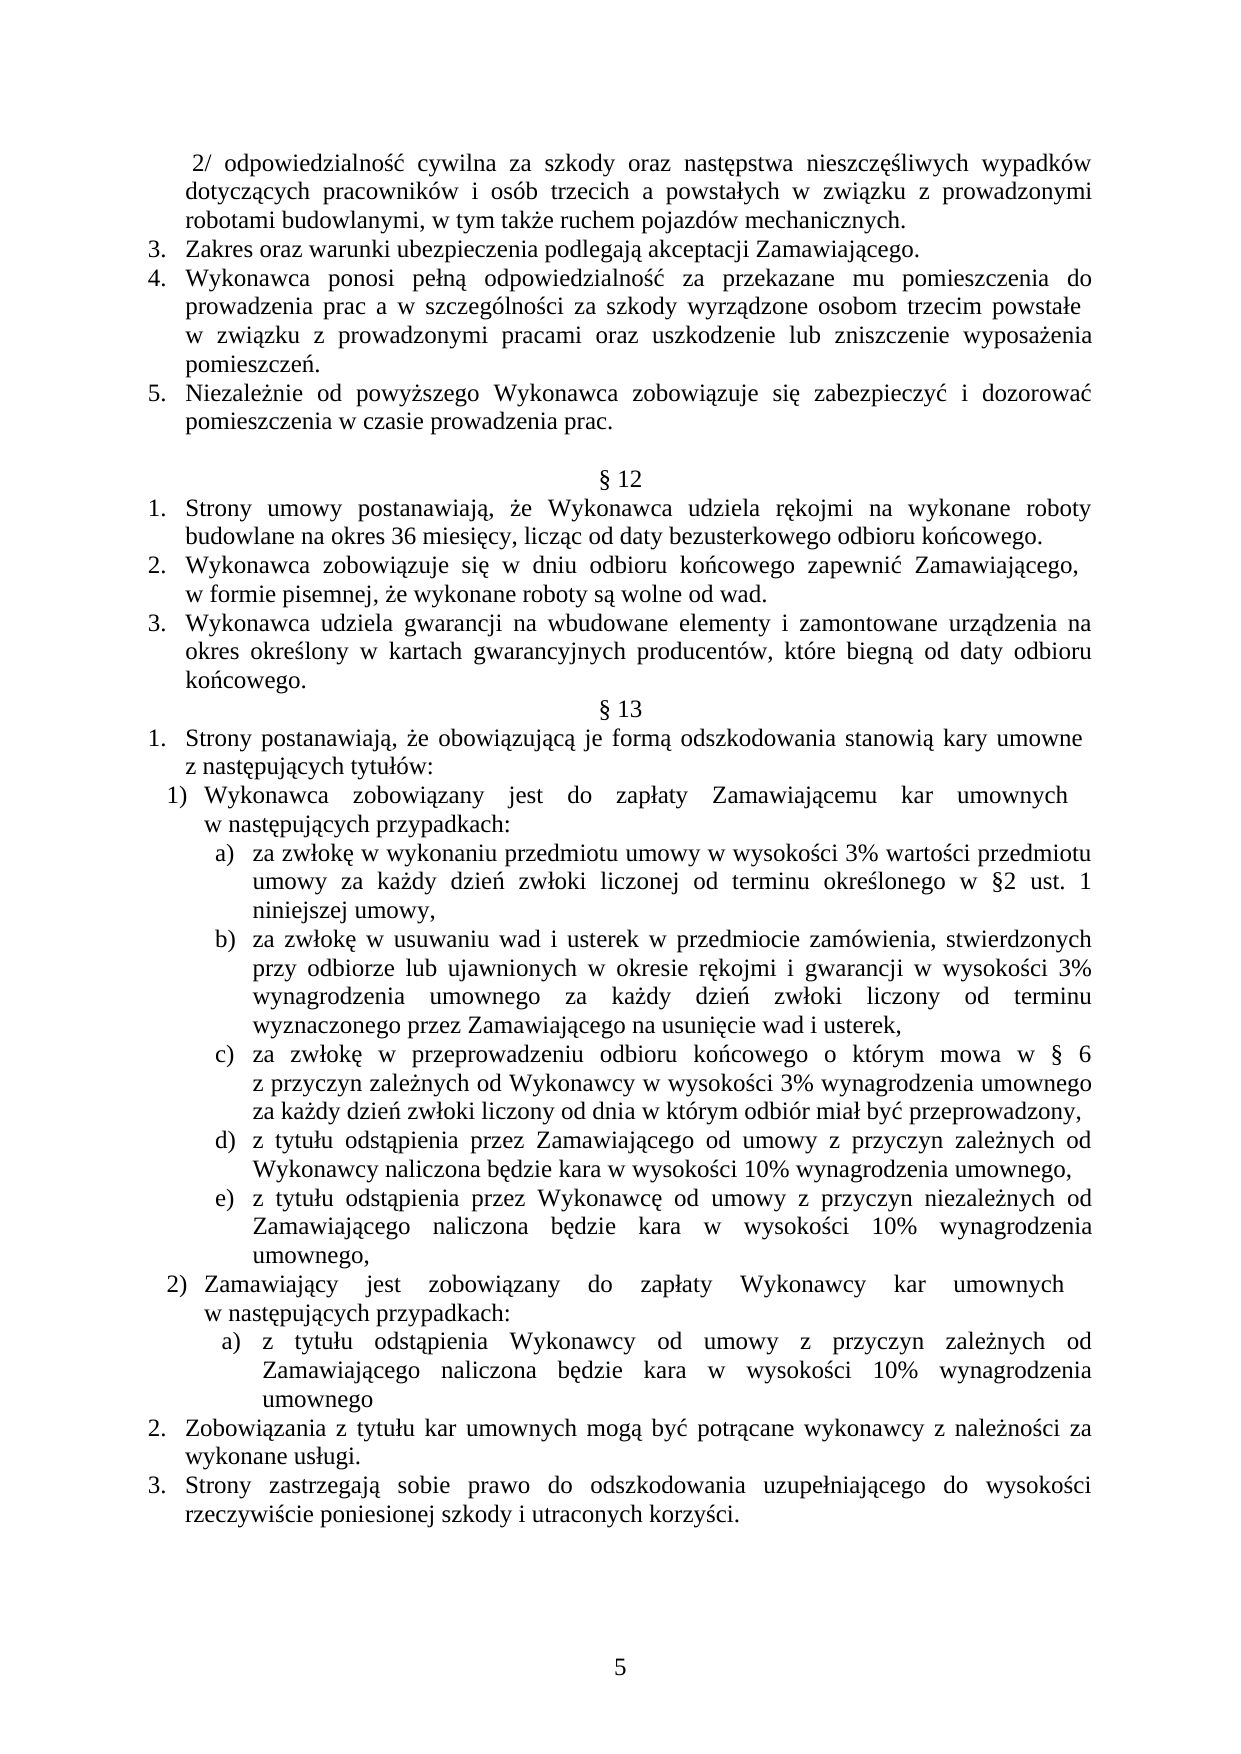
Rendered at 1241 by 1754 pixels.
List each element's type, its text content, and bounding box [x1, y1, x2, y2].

list z tytułu odstąpienia przez Wykonawcę od umowy z przyczyn niezależnych od Zamawiającego naliczona będzie kara w wysokości 10% wynagrodzenia umownego, [215, 1183, 1093, 1269]
list za zwłokę w przeprowadzeniu odbioru końcowego o którym mowa w § 6 z przyczyn zależnych od Wykonawcy w wysokości 3% wynagrodzenia umownego za każdy dzień zwłoki liczony od dnia w którym odbiór miał być przeprowadzony, [215, 1039, 1093, 1125]
list z tytułu odstąpienia przez Zamawiającego od umowy z przyczyn zależnych od Wykonawcy naliczona będzie kara w wysokości 10% wynagrodzenia umownego, [215, 1125, 1093, 1183]
text § 12 [148, 464, 1093, 493]
list Zamawiający jest zobowiązany do zapłaty Wykonawcy kar umownych w następujących przypadkach: [166, 1269, 1093, 1326]
list Wykonawca zobowiązuje się w dniu odbioru końcowego zapewnić Zamawiającego, w formie pisemnej, że wykonane roboty są wolne od wad. [148, 550, 1093, 608]
list Strony postanawiają, że obowiązującą je formą odszkodowania stanowią kary umowne z następujących tytułów: [148, 723, 1093, 780]
list Strony umowy postanawiają, że Wykonawca udziela rękojmi na wykonane roboty budowlane na okres 36 miesięcy, licząc od daty bezusterkowego odbioru końcowego. [148, 493, 1093, 550]
list z tytułu odstąpienia Wykonawcy od umowy z przyczyn zależnych od Zamawiającego naliczona będzie kara w wysokości 10% wynagrodzenia umownego [221, 1326, 1093, 1413]
list za zwłokę w wykonaniu przedmiotu umowy w wysokości 3% wartości przedmiotu umowy za każdy dzień zwłoki liczonej od terminu określonego w §2 ust. 1 niniejszej umowy, [215, 838, 1093, 924]
list Wykonawca udziela gwarancji na wbudowane elementy i zamontowane urządzenia na okres określony w kartach gwarancyjnych producentów, które biegną od daty odbioru końcowego. [148, 608, 1093, 694]
text § 13 [148, 694, 1093, 723]
list Strony zastrzegają sobie prawo do odszkodowania uzupełniającego do wysokości rzeczywiście poniesionej szkody i utraconych korzyści. [148, 1470, 1093, 1528]
list za zwłokę w usuwaniu wad i usterek w przedmiocie zamówienia, stwierdzonych przy odbiorze lub ujawnionych w okresie rękojmi i gwarancji w wysokości 3% wynagrodzenia umownego za każdy dzień zwłoki liczony od terminu wyznaczonego przez Zamawiającego na usunięcie wad i usterek, [215, 924, 1093, 1039]
list Zobowiązania z tytułu kar umownych mogą być potrącane wykonawcy z należności za wykonane usługi. [148, 1413, 1093, 1470]
text 2/ odpowiedzialność cywilna za szkody oraz następstwa nieszczęśliwych wypadków dotyczących pracowników i osób trzecich a powstałych w związku z prowadzonymi robotami budowlanymi, w tym także ruchem pojazdów mechanicznych. [148, 148, 1093, 234]
list Wykonawca zobowiązany jest do zapłaty Zamawiającemu kar umownych w następujących przypadkach: [166, 780, 1093, 838]
list Wykonawca ponosi pełną odpowiedzialność za przekazane mu pomieszczenia do prowadzenia prac a w szczególności za szkody wyrządzone osobom trzecim powstałe w związku z prowadzonymi pracami oraz uszkodzenie lub zniszczenie wyposażenia pomieszczeń. [148, 263, 1093, 378]
list Niezależnie od powyższego Wykonawca zobowiązuje się zabezpieczyć i dozorować pomieszczenia w czasie prowadzenia prac. [148, 378, 1093, 435]
list Zakres oraz warunki ubezpieczenia podlegają akceptacji Zamawiającego. [148, 234, 1093, 263]
